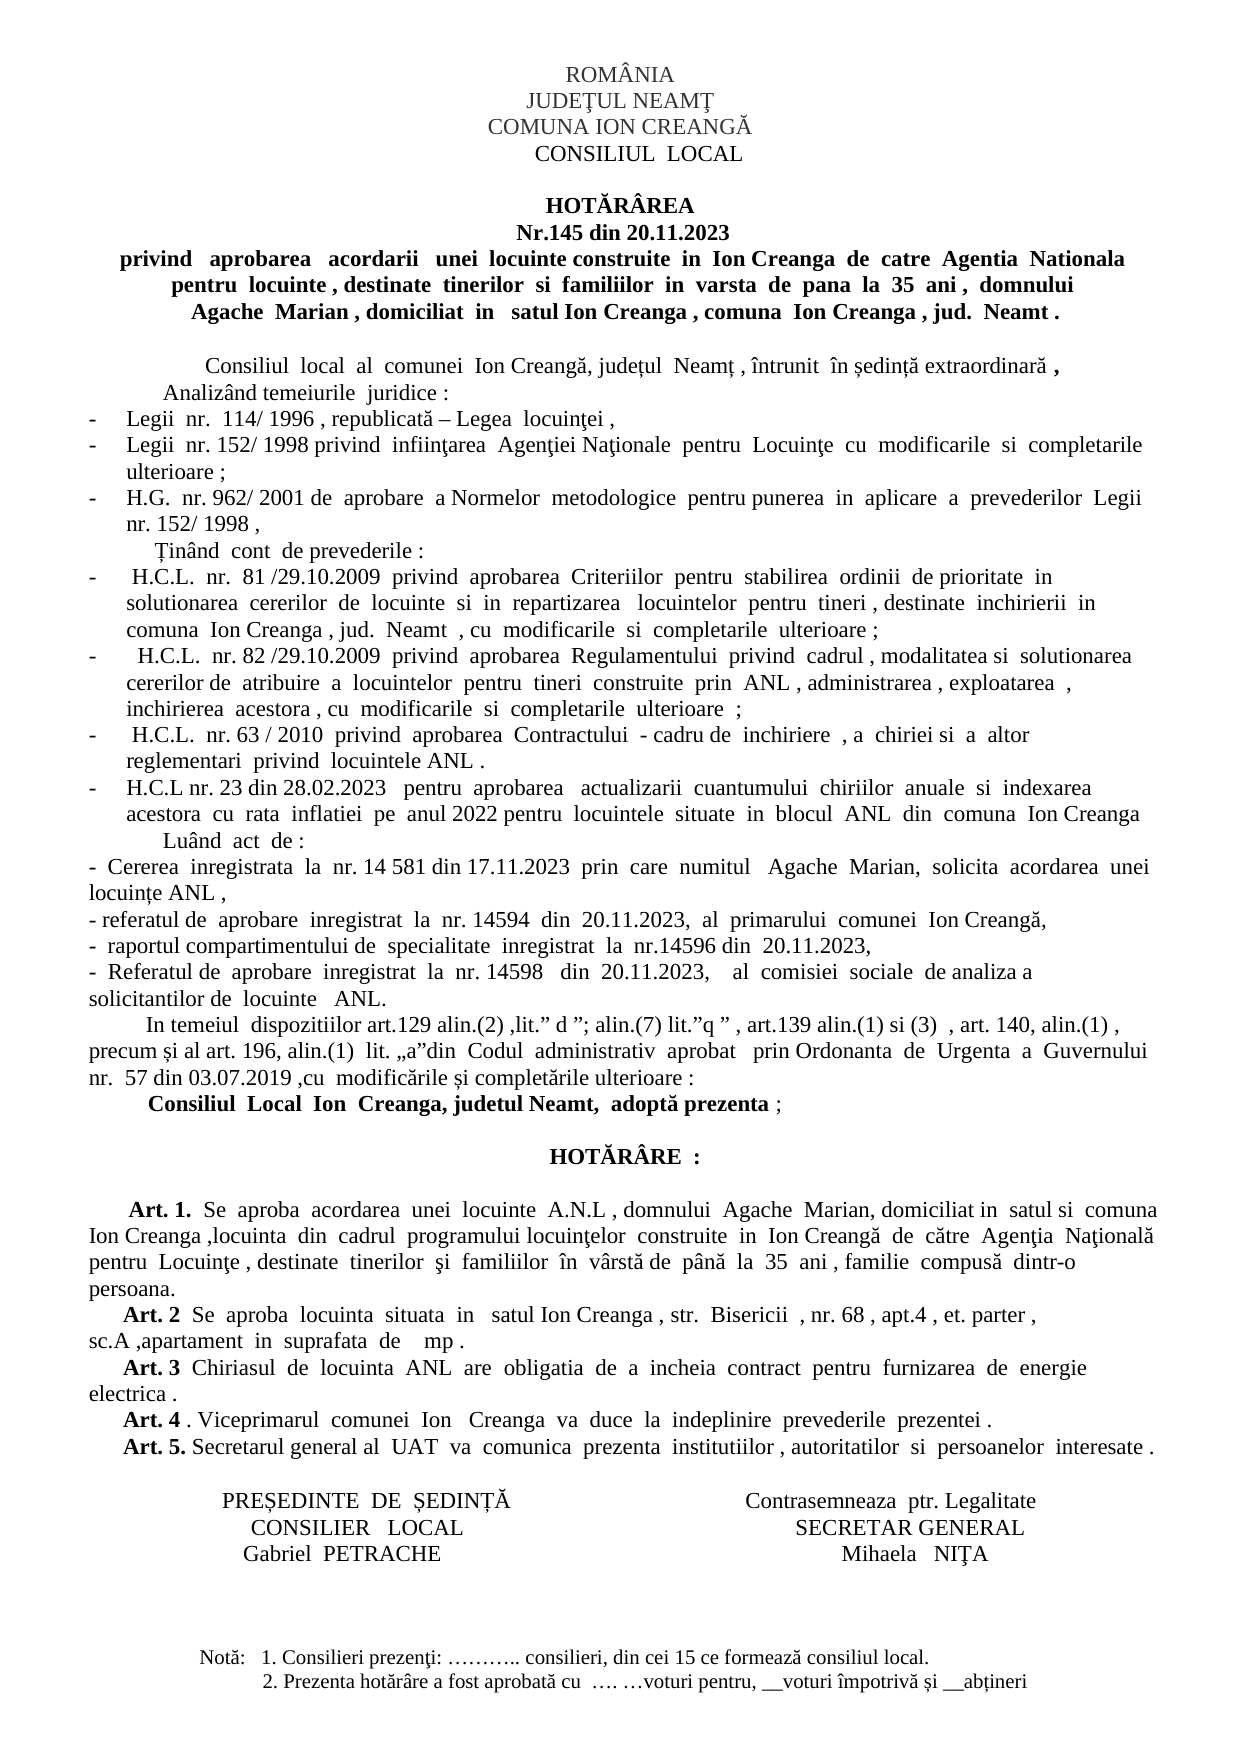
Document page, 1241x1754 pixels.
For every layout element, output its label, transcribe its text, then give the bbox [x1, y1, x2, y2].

text COMUNA ION CREANGĂ [148, 113, 1093, 140]
text Art. 2 Se aproba locuinta situata in satul Ion Creanga , str. Bisericii , nr. 68 , apt.4 , et. parter , sc.A ,apartament in suprafata de mp . [88, 1301, 1167, 1354]
text Notă: 1. Consilieri prezenţi: ……….. consilieri, din cei 15 ce formează consiliul local. [148, 1645, 1093, 1669]
text In temeiul dispozitiilor art.129 alin.(2) ,lit.” d ”; alin.(7) lit.”q ” , art.139 alin.(1) si (3) , art. 140, alin.(1) , precum și al art. 196, alin.(1) lit. „a”din Codul administrativ aprobat prin Ordonanta de Urgenta a Guvernului nr. 57 din 03.07.2019 ,cu modificările și completările ulterioare : [88, 1011, 1157, 1090]
text HOTĂRÂREA [148, 192, 1093, 219]
list Legii nr. 152/ 1998 privind infiinţarea Agenţiei Naţionale pentru Locuinţe cu modificarile si completarile ulterioare ; [88, 431, 1157, 484]
list H.C.L. nr. 81 /29.10.2009 privind aprobarea Criteriilor pentru stabilirea ordinii de prioritate in solutionarea cererilor de locuinte si in repartizarea locuintelor pentru tineri , destinate inchirierii in comuna Ion Creanga , jud. Neamt , cu modificarile si completarile ulterioare ; [88, 563, 1157, 642]
text CONSILIUL LOCAL [148, 140, 1130, 166]
text Nr.145 din 20.11.2023 [148, 219, 1093, 245]
text - referatul de aprobare inregistrat la nr. 14594 din 20.11.2023, al primarului comunei Ion Creangă, [88, 906, 1157, 932]
text Agache Marian , domiciliat in satul Ion Creanga , comuna Ion Creanga , jud. Neamt . [88, 298, 1157, 324]
list H.C.L nr. 23 din 28.02.2023 pentru aprobarea actualizarii cuantumului chiriilor anuale si indexarea acestora cu rata inflatiei pe anul 2022 pentru locuintele situate in blocul ANL din comuna Ion Creanga [88, 774, 1157, 827]
text - raportul compartimentului de specialitate inregistrat la nr.14596 din 20.11.2023, [88, 932, 1157, 958]
list H.C.L. nr. 63 / 2010 privind aprobarea Contractului - cadru de inchiriere , a chiriei si a altor reglementari privind locuintele ANL . [88, 721, 1157, 774]
text Consiliul local al comunei Ion Creangă, județul Neamț , întrunit în ședință extraordinară , [148, 352, 1093, 379]
text PREȘEDINTE DE ȘEDINȚĂ Contrasemneaza ptr. Legalitate [148, 1487, 1093, 1513]
text CONSILIER LOCAL SECRETAR GENERAL [148, 1513, 1093, 1540]
text privind aprobarea acordarii unei locuinte construite in Ion Creanga de catre Agentia Nationala pentru locuinte , destinate tinerilor si familiilor in varsta de pana la 35 ani , domnului [88, 245, 1157, 298]
text Art. 5. Secretarul general al UAT va comunica prezenta institutiilor , autoritatilor si persoanelor interesate . [88, 1433, 1167, 1459]
text HOTĂRÂRE : [148, 1143, 1103, 1169]
text Art. 1. Se aproba acordarea unei locuinte A.N.L , domnului Agache Marian, domiciliat in satul si comuna Ion Creanga ,locuinta din cadrul programului locuinţelor construite in Ion Creangă de către Agenţia Naţională pentru Locuinţe , destinate tinerilor şi familiilor în vârstă de până la 35 ani , familie compusă dintr-o persoana. [88, 1196, 1167, 1301]
list H.C.L. nr. 82 /29.10.2009 privind aprobarea Regulamentului privind cadrul , modalitatea si solutionarea cererilor de atribuire a locuintelor pentru tineri construite prin ANL , administrarea , exploatarea , inchirierea acestora , cu modificarile si completarile ulterioare ; [88, 642, 1157, 721]
text - Cererea inregistrata la nr. 14 581 din 17.11.2023 prin care numitul Agache Marian, solicita acordarea unei locuințe ANL , [88, 853, 1157, 906]
text Art. 3 Chiriasul de locuinta ANL are obligatia de a incheia contract pentru furnizarea de energie electrica . [88, 1354, 1167, 1406]
text JUDEŢUL NEAMŢ [148, 87, 1093, 113]
text Consiliul Local Ion Creanga, judetul Neamt, adoptă prezenta ; [148, 1090, 1103, 1117]
text Analizând temeiurile juridice : [88, 379, 1157, 405]
text Luând act de : [88, 827, 1157, 853]
list Ținând cont de prevederile : [126, 537, 1093, 563]
text Gabriel PETRACHE Mihaela NIŢA [88, 1540, 1157, 1566]
text Art. 4 . Viceprimarul comunei Ion Creanga va duce la indeplinire prevederile prezentei . [88, 1406, 1167, 1433]
text - Referatul de aprobare inregistrat la nr. 14598 din 20.11.2023, al comisiei sociale de analiza a solicitantilor de locuinte ANL. [88, 958, 1157, 1011]
text 2. Prezenta hotărâre a fost aprobată cu …. …voturi pentru, __voturi împotrivă și __abțineri [148, 1669, 1093, 1693]
text ROMÂNIA [148, 61, 1093, 87]
list H.G. nr. 962/ 2001 de aprobare a Normelor metodologice pentru punerea in aplicare a prevederilor Legii nr. 152/ 1998 , [88, 484, 1157, 537]
list Legii nr. 114/ 1996 , republicată – Legea locuinţei , [88, 405, 1157, 431]
